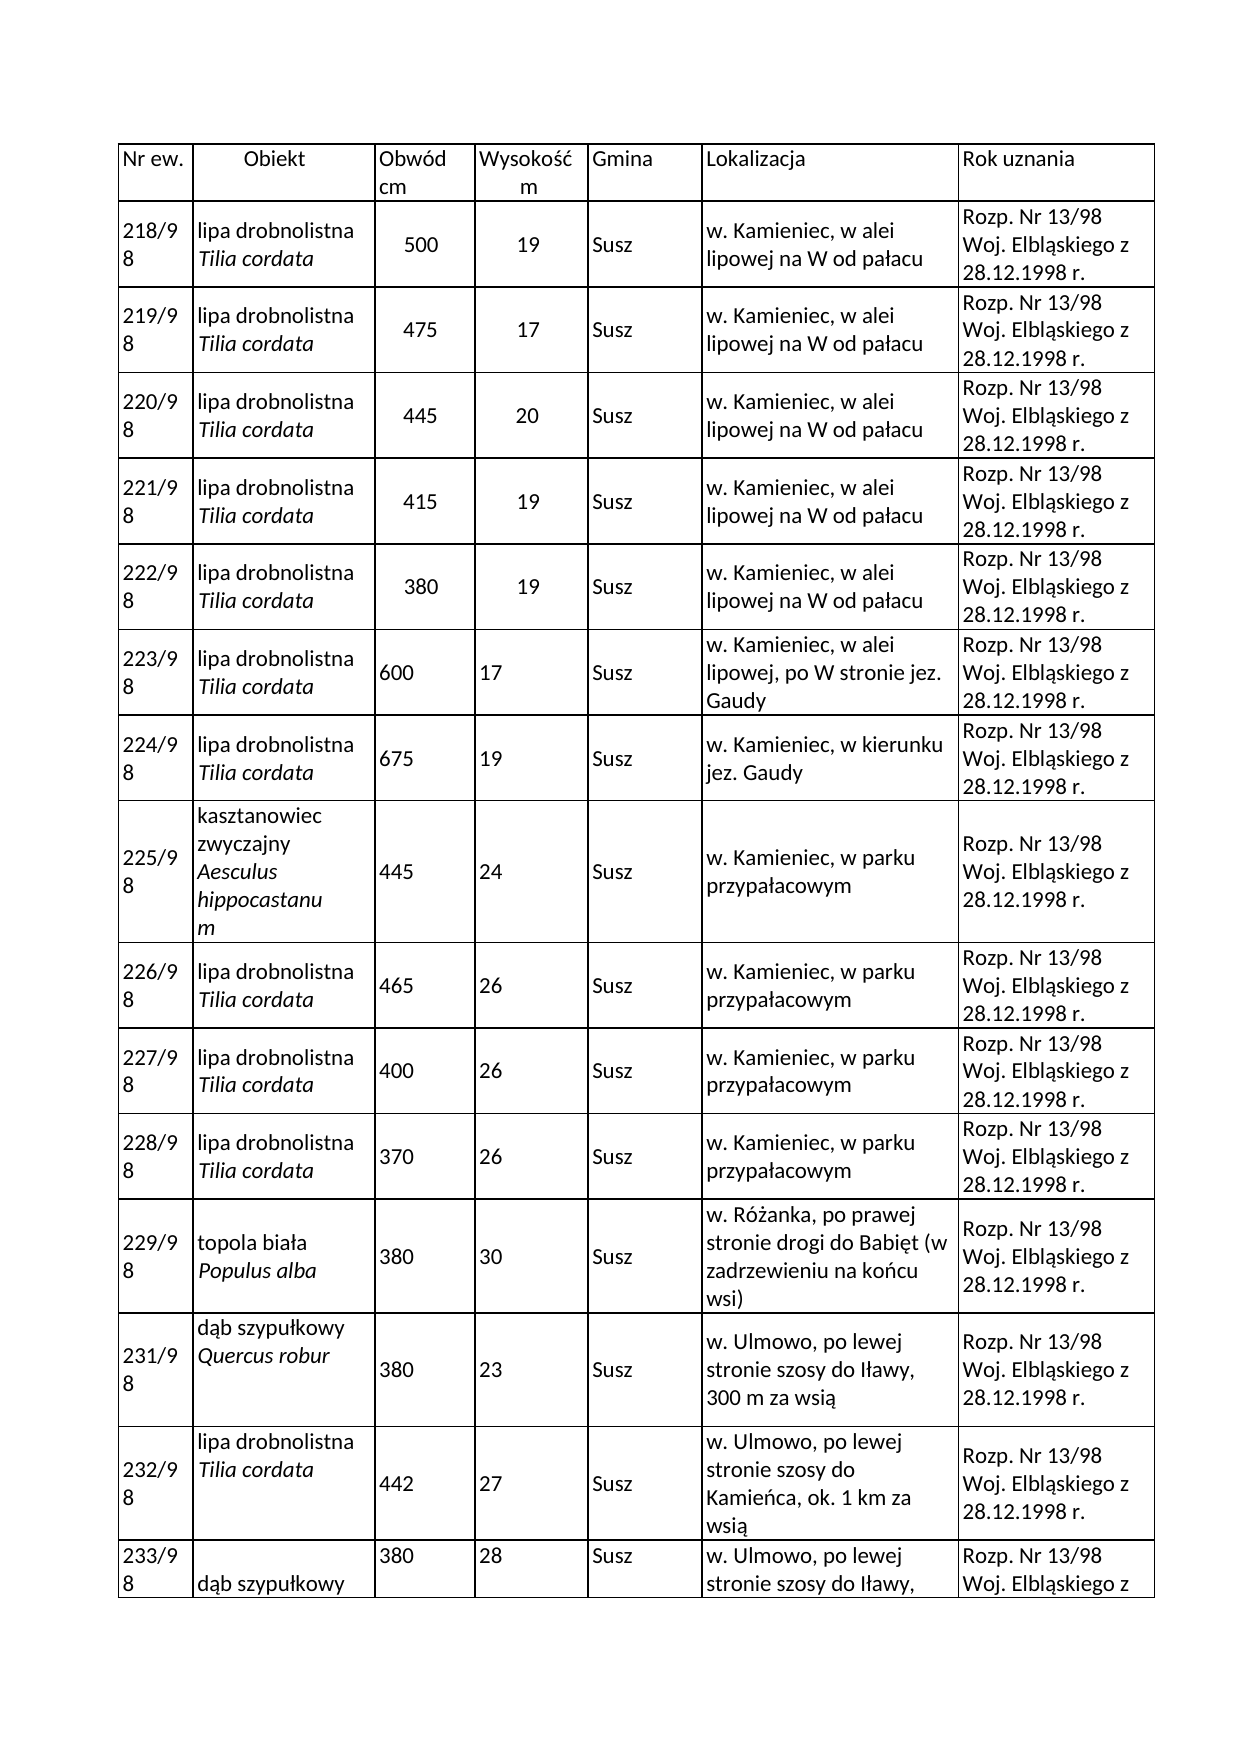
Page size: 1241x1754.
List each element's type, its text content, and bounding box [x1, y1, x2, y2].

table_cell 226/98 [119, 943, 192, 1027]
table_cell 380 [376, 1314, 474, 1426]
table_cell lipa drobnolistna Tilia cordata [194, 716, 374, 800]
table_cell w. Kamieniec, w alei lipowej na W od pałacu [703, 288, 958, 372]
table_cell 27 [476, 1427, 587, 1539]
table_cell 19 [476, 716, 587, 800]
table_cell 30 [476, 1200, 587, 1312]
table_cell Rozp. Nr 13/98 Woj. Elbląskiego z 28.12.1998 r. [959, 801, 1154, 941]
table_cell Susz [589, 545, 701, 628]
table_cell 220/98 [119, 373, 192, 457]
table_cell 218/98 [119, 202, 192, 286]
table_cell 380 [376, 1541, 474, 1597]
table_cell Susz [589, 1541, 701, 1597]
table_cell Rozp. Nr 13/98 Woj. Elbląskiego z 28.12.1998 r. [959, 1200, 1154, 1312]
table_cell Susz [589, 801, 701, 941]
table_header Gmina [589, 145, 701, 200]
table_cell 415 [376, 459, 474, 543]
table_cell w. Kamieniec, w alei lipowej na W od pałacu [703, 545, 958, 628]
table_cell lipa drobnolistna Tilia cordata [194, 1029, 374, 1113]
table_cell 233/98 [119, 1541, 192, 1597]
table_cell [959, 1541, 1154, 1597]
table_cell Susz [589, 943, 701, 1027]
table_cell 380 [376, 1200, 474, 1312]
table_cell Susz [589, 1200, 701, 1312]
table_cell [703, 1541, 958, 1597]
table_cell Rozp. Nr 13/98 Woj. Elbląskiego z 28.12.1998 r. [959, 545, 1154, 628]
table_cell Susz [589, 373, 701, 457]
table_cell lipa drobnolistna Tilia cordata [194, 288, 374, 372]
table_cell lipa drobnolistna Tilia cordata [194, 373, 374, 457]
table_cell Rozp. Nr 13/98 Woj. Elbląskiego z 28.12.1998 r. [959, 1114, 1154, 1198]
table_cell Rozp. Nr 13/98 Woj. Elbląskiego z 28.12.1998 r. [959, 716, 1154, 800]
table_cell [959, 202, 1154, 286]
table_cell lipa drobnolistna Tilia cordata [194, 943, 374, 1027]
table_cell Rozp. Nr 13/98 Woj. Elbląskiego z 28.12.1998 r. [959, 373, 1154, 457]
table_cell lipa drobnolistna Tilia cordata [194, 545, 374, 628]
table_cell Susz [589, 630, 701, 714]
table_cell Rozp. Nr 13/98 Woj. Elbląskiego z 28.12.1998 r. [959, 288, 1154, 372]
table_cell w. Kamieniec, w parku przypałacowym [703, 1114, 958, 1198]
table_cell 445 [376, 801, 474, 941]
table_cell 370 [376, 1114, 474, 1198]
table_cell 400 [376, 1029, 474, 1113]
table_cell 675 [376, 716, 474, 800]
table_cell 17 [476, 630, 587, 714]
table_cell w. Ulmowo, po lewej stronie szosy do Iławy, 300 m za wsią [703, 1314, 958, 1426]
table_cell 231/98 [119, 1314, 192, 1426]
table_cell Rozp. Nr 13/98 Woj. Elbląskiego z 28.12.1998 r. [959, 630, 1154, 714]
table_cell 28 [476, 1541, 587, 1597]
table_cell 380 [376, 545, 474, 628]
table_cell topola biała Populus alba [194, 1200, 374, 1312]
table_cell 19 [476, 459, 587, 543]
table_cell 232/98 [119, 1427, 192, 1539]
table_cell lipa drobnolistna Tilia cordata [194, 202, 374, 286]
table_cell Rozp. Nr 13/98 Woj. Elbląskiego z 28.12.1998 r. [959, 1029, 1154, 1113]
table_cell Rozp. Nr 13/98 Woj. Elbląskiego z 28.12.1998 r. [959, 943, 1154, 1027]
table_cell dąb szypułkowy Quercus robur [194, 1314, 374, 1426]
table_cell 228/98 [119, 1114, 192, 1198]
table_cell lipa drobnolistna Tilia cordata [194, 459, 374, 543]
table_header Nr ew. [119, 145, 192, 200]
table_cell Susz [589, 202, 701, 286]
table_cell 24 [476, 801, 587, 941]
table_cell 475 [376, 288, 474, 372]
table_header Obiekt [194, 145, 374, 200]
table_header Lokalizacja [703, 145, 958, 200]
table_cell 442 [376, 1427, 474, 1539]
table_cell 26 [476, 1029, 587, 1113]
table_cell w. Ulmowo, po lewej stronie szosy do Kamieńca, ok. 1 km za wsią [703, 1427, 958, 1539]
table_cell 445 [376, 373, 474, 457]
table_cell Susz [589, 1314, 701, 1426]
table_cell w. Kamieniec, w alei lipowej na W od pałacu [703, 459, 958, 543]
table_cell Rozp. Nr 13/98 Woj. Elbląskiego z 28.12.1998 r. [959, 1427, 1154, 1539]
table_cell 17 [476, 288, 587, 372]
table_cell Susz [589, 1427, 701, 1539]
table_cell w. Kamieniec, w parku przypałacowym [703, 943, 958, 1027]
table_cell w. Kamieniec, w alei lipowej, po W stronie jez. Gaudy [703, 630, 958, 714]
table_cell 221/98 [119, 459, 192, 543]
table_cell w. Kamieniec, w alei lipowej na W od pałacu [703, 373, 958, 457]
table_cell kasztanowiec zwyczajny Aesculus hippocastanum [194, 801, 374, 941]
table_cell 500 [376, 202, 474, 286]
table_cell 19 [476, 202, 587, 286]
table_cell 224/98 [119, 716, 192, 800]
table_cell Susz [589, 716, 701, 800]
table_cell 20 [476, 373, 587, 457]
table_cell 26 [476, 943, 587, 1027]
table_cell Rozp. Nr 13/98 Woj. Elbląskiego z 28.12.1998 r. [959, 1314, 1154, 1426]
table_cell 465 [376, 943, 474, 1027]
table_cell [703, 202, 958, 286]
table_cell Susz [589, 1114, 701, 1198]
table_cell 219/98 [119, 288, 192, 372]
table_cell lipa drobnolistna Tilia cordata [194, 630, 374, 714]
table_cell w. Różanka, po prawej stronie drogi do Babięt (w zadrzewieniu na końcu wsi) [703, 1200, 958, 1312]
table_cell 19 [476, 545, 587, 628]
table_cell Susz [589, 459, 701, 543]
table_cell 23 [476, 1314, 587, 1426]
table_cell 600 [376, 630, 474, 714]
table_cell Susz [589, 1029, 701, 1113]
table_cell dąb szypułkowy Quercus robur [194, 1541, 374, 1597]
table_cell lipa drobnolistna Tilia cordata [194, 1427, 374, 1539]
table_cell 225/98 [119, 801, 192, 941]
table_header Wysokość m [476, 145, 587, 200]
table_cell 222/98 [119, 545, 192, 628]
table_cell 26 [476, 1114, 587, 1198]
table_cell w. Kamieniec, w parku przypałacowym [703, 1029, 958, 1113]
table_cell lipa drobnolistna Tilia cordata [194, 1114, 374, 1198]
table_cell 223/98 [119, 630, 192, 714]
table_cell w. Kamieniec, w kierunku jez. Gaudy [703, 716, 958, 800]
table_header Rok uznania [959, 145, 1154, 200]
table_cell Susz [589, 288, 701, 372]
table_cell 229/98 [119, 1200, 192, 1312]
table_cell Rozp. Nr 13/98 Woj. Elbląskiego z 28.12.1998 r. [959, 459, 1154, 543]
table_cell 227/98 [119, 1029, 192, 1113]
table_cell w. Kamieniec, w parku przypałacowym [703, 801, 958, 941]
table_header Obwód cm [376, 145, 474, 200]
